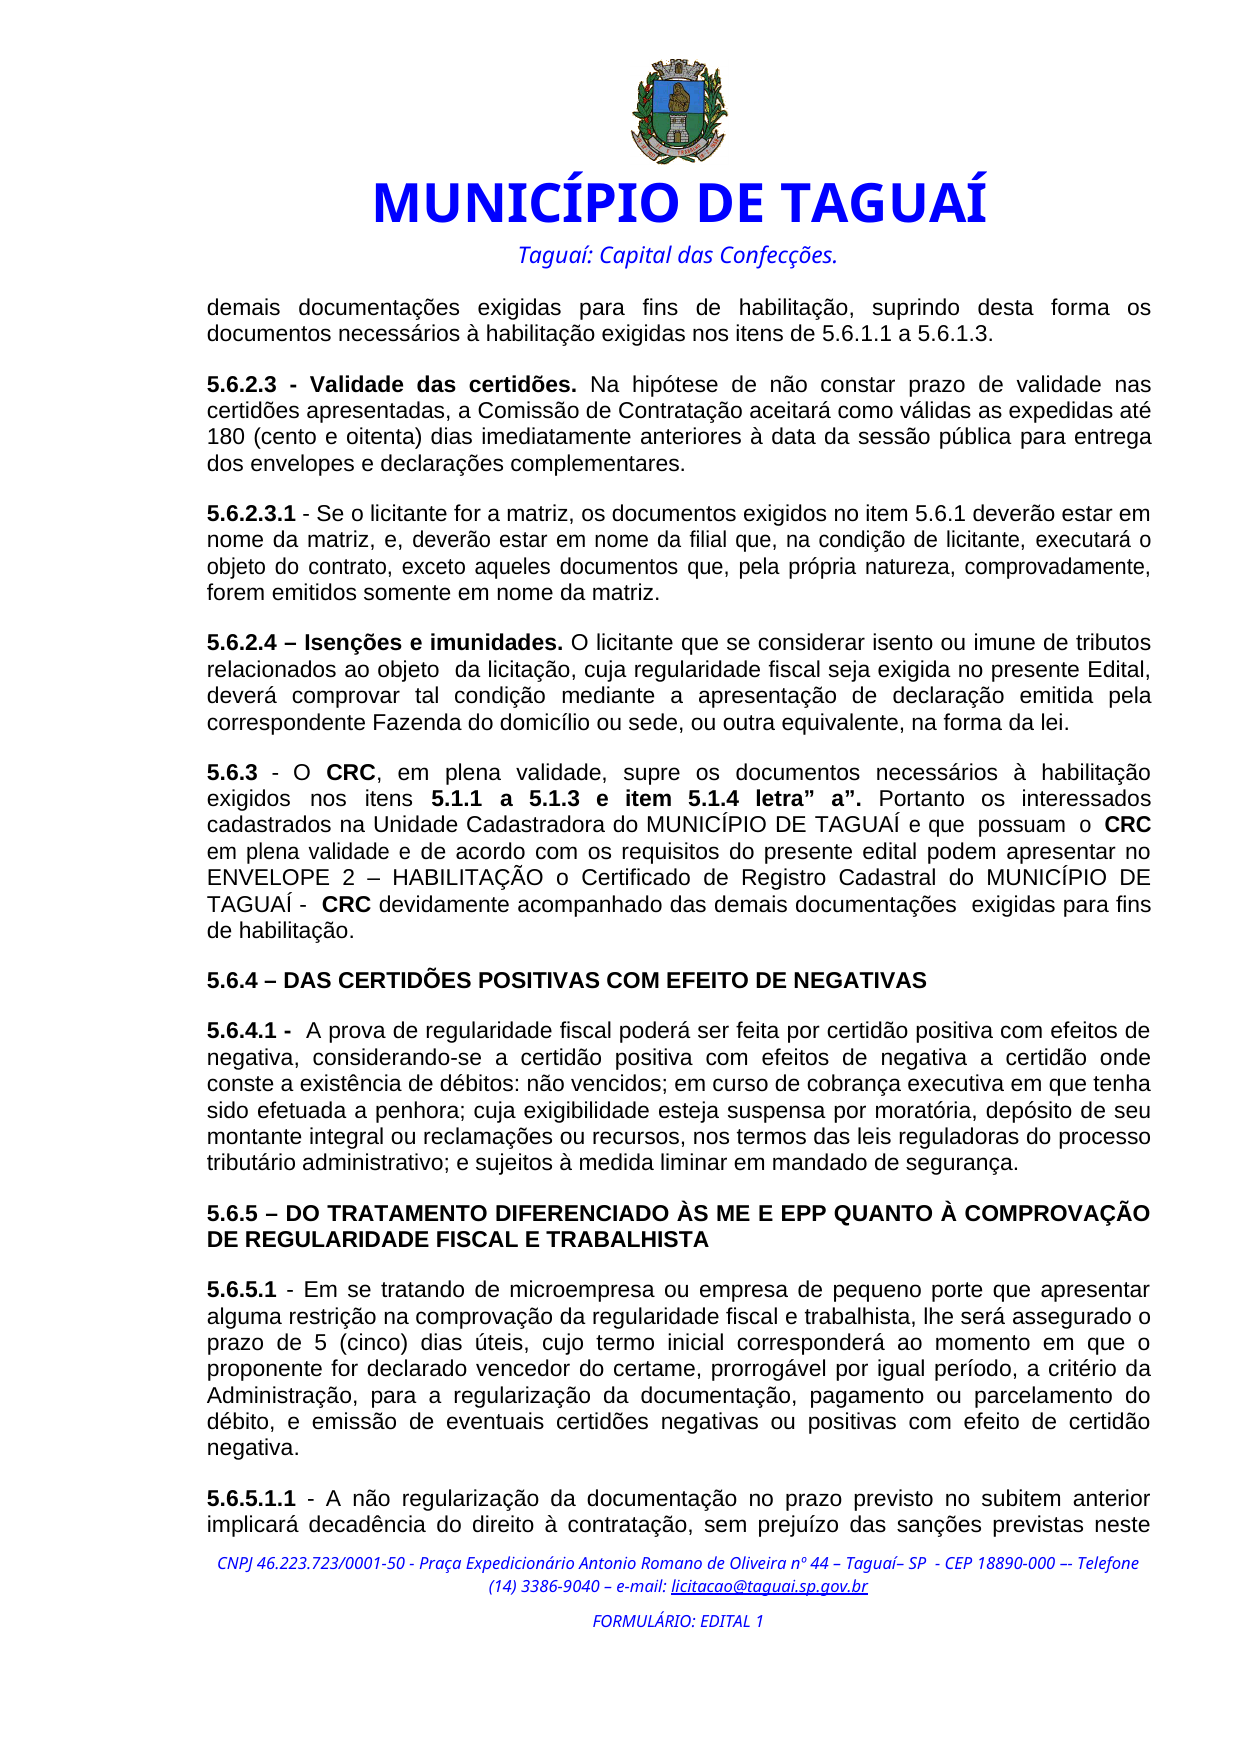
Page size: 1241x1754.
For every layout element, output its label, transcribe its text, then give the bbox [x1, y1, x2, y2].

text 5.6.5.1 - Em se tratando de microempresa ou empresa de pequeno porte que apresentar alguma restrição na comprovação da regularidade fiscal e trabalhista, lhe será assegurado o prazo de 5 (cinco) dias úteis, cujo termo inicial corresponderá ao momento em que o proponente for declarado vencedor do certame, prorrogável por igual período, a critério da Administração, para a regularização da documentação, pagamento ou parcelamento do débito, e emissão de eventuais certidões negativas ou positivas com efeito de certidão negativa. [207, 1276, 1152, 1461]
text 5.6.4.1 - A prova de regularidade fiscal poderá ser feita por certidão positiva com efeitos de negativa, considerando-se a certidão positiva com efeitos de negativa a certidão onde conste a existência de débitos: não vencidos; em curso de cobrança executiva em que tenha sido efetuada a penhora; cuja exigibilidade esteja suspensa por moratória, depósito de seu montante integral ou reclamações ou recursos, nos termos das leis reguladoras do processo tributário administrativo; e sujeitos à medida liminar em mandado de segurança. [207, 1017, 1152, 1176]
text 5.6.3 - O CRC, em plena validade, supre os documentos necessários à habilitação exigidos nos itens 5.1.1 a 5.1.3 e item 5.1.4 letra” a”. Portanto os interessados cadastrados na Unidade Cadastradora do MUNICÍPIO DE TAGUAÍ e que possuam o CRC em plena validade e de acordo com os requisitos do presente edital podem apresentar no ENVELOPE 2 – HABILITAÇÃO o Certificado de Registro Cadastral do MUNICÍPIO DE TAGUAÍ - CRC devidamente acompanhado das demais documentações exigidas para fins de habilitação. [207, 759, 1152, 943]
text 5.6.5 – DO TRATAMENTO DIFERENCIADO ÀS ME E EPP QUANTO À COMPROVAÇÃO DE REGULARIDADE FISCAL E TRABALHISTA [207, 1199, 1152, 1252]
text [207, 1485, 1152, 1537]
text 5.6.2.3.1 - Se o licitante for a matriz, os documentos exigidos no item 5.6.1 deverão estar em nome da matriz, e, deverão estar em nome da filial que, na condição de licitante, executará o objeto do contrato, exceto aqueles documentos que, pela própria natureza, comprovadamente, forem emitidos somente em nome da matriz. [207, 500, 1152, 605]
text 5.6.2.3 - Validade das certidões. Na hipótese de não constar prazo de validade nas certidões apresentadas, a Comissão de Contratação aceitará como válidas as expedidas até 180 (cento e oitenta) dias imediatamente anteriores à data da sessão pública para entrega dos envelopes e declarações complementares. [207, 371, 1152, 476]
text 5.6.2.4 – Isenções e imunidades. O licitante que se considerar isento ou imune de tributos relacionados ao objeto da licitação, cuja regularidade fiscal seja exigida no presente Edital, deverá comprovar tal condição mediante a apresentação de declaração emitida pela correspondente Fazenda do domicílio ou sede, ou outra equivalente, na forma da lei. [207, 629, 1152, 735]
text 5.6.4 – DAS CERTIDÕES POSITIVAS COM EFEITO DE NEGATIVAS [207, 967, 1152, 993]
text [207, 294, 1152, 347]
